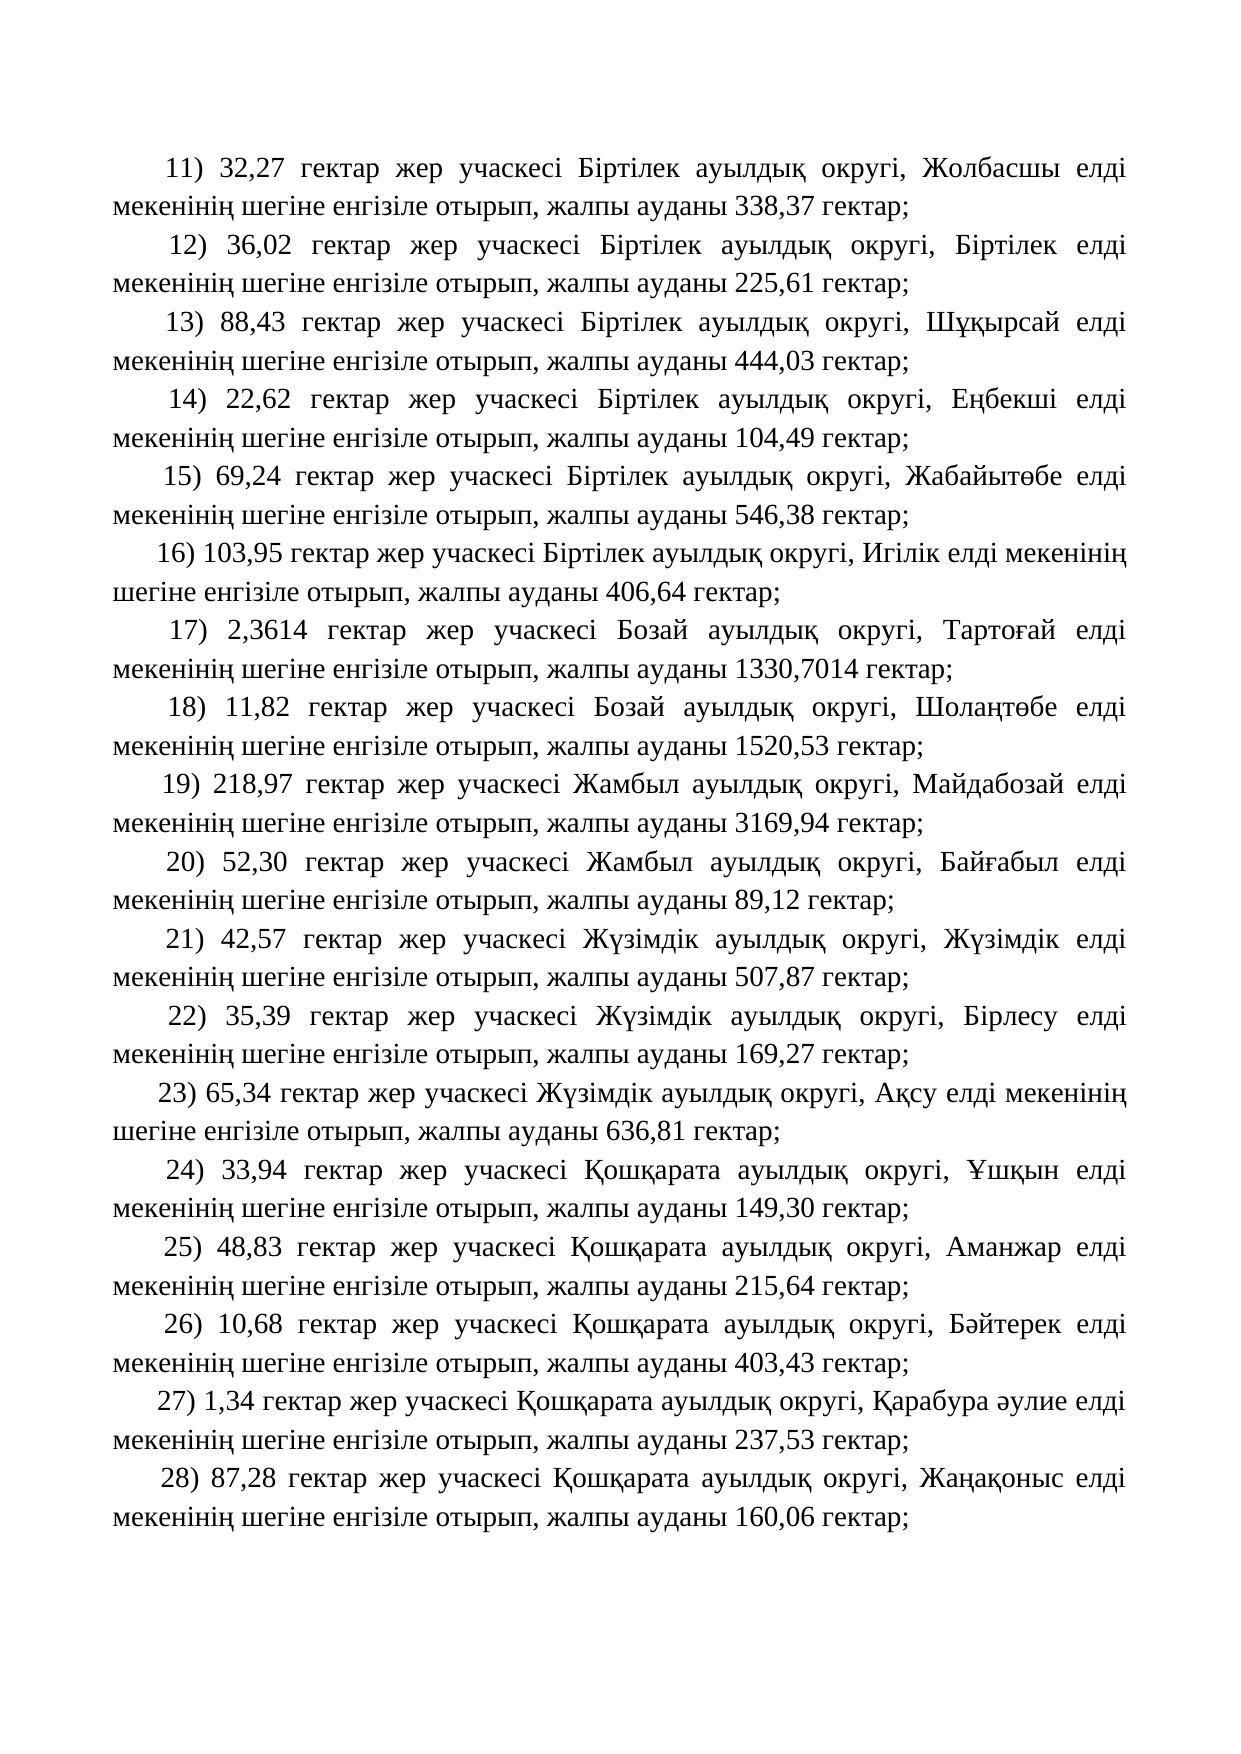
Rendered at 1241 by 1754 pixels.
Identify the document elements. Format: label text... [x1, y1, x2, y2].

text 20) 52,30 гектар жер учаскесі Жамбыл ауылдық округі, Байғабыл елді мекенінің шегіне енгізіле отырып, жалпы ауданы 89,12 гектар; [112, 844, 1128, 916]
text 16) 103,95 гектар жер учаскесі Біртілек ауылдық округі, Игілік елді мекенінің шегіне енгізіле отырып, жалпы ауданы 406,64 гектар; [112, 535, 1128, 607]
text 19) 218,97 гектар жер учаскесі Жамбыл ауылдық округі, Майдабозай елді мекенінің шегіне енгізіле отырып, жалпы ауданы 3169,94 гектар; [112, 767, 1128, 839]
text 25) 48,83 гектар жер учаскесі Қошқарата ауылдық округі, Аманжар елді мекенінің шегіне енгізіле отырып, жалпы ауданы 215,64 гектар; [112, 1229, 1128, 1301]
text 11) 32,27 гектар жер учаскесі Біртілек ауылдық округі, Жолбасшы елді мекенінің шегіне енгізіле отырып, жалпы ауданы 338,37 гектар; [112, 150, 1128, 222]
text 23) 65,34 гектар жер учаскесі Жүзімдік ауылдық округі, Ақсу елді мекенінің шегіне енгізіле отырып, жалпы ауданы 636,81 гектар; [112, 1075, 1128, 1147]
text 28) 87,28 гектар жер учаскесі Қошқарата ауылдық округі, Жаңақоныс елді мекенінің шегіне енгізіле отырып, жалпы ауданы 160,06 гектар; [112, 1460, 1128, 1532]
text 24) 33,94 гектар жер учаскесі Қошқарата ауылдық округі, Ұшқын елді мекенінің шегіне енгізіле отырып, жалпы ауданы 149,30 гектар; [112, 1152, 1128, 1224]
text 12) 36,02 гектар жер учаскесі Біртілек ауылдық округі, Біртілек елді мекенінің шегіне енгізіле отырып, жалпы ауданы 225,61 гектар; [112, 227, 1128, 299]
text 21) 42,57 гектар жер учаскесі Жүзімдік ауылдық округі, Жүзімдік елді мекенінің шегіне енгізіле отырып, жалпы ауданы 507,87 гектар; [112, 921, 1128, 993]
text 13) 88,43 гектар жер учаскесі Біртілек ауылдық округі, Шұқырсай елді мекенінің шегіне енгізіле отырып, жалпы ауданы 444,03 гектар; [112, 304, 1128, 376]
text 26) 10,68 гектар жер учаскесі Қошқарата ауылдық округі, Бәйтерек елді мекенінің шегіне енгізіле отырып, жалпы ауданы 403,43 гектар; [112, 1306, 1128, 1378]
text 14) 22,62 гектар жер учаскесі Біртілек ауылдық округі, Еңбекші елді мекенінің шегіне енгізіле отырып, жалпы ауданы 104,49 гектар; [112, 381, 1128, 453]
text 22) 35,39 гектар жер учаскесі Жүзімдік ауылдық округі, Бірлесу елді мекенінің шегіне енгізіле отырып, жалпы ауданы 169,27 гектар; [112, 998, 1128, 1070]
text 27) 1,34 гектар жер учаскесі Қошқарата ауылдық округі, Қарабура әулие елді мекенінің шегіне енгізіле отырып, жалпы ауданы 237,53 гектар; [112, 1383, 1128, 1455]
text 17) 2,3614 гектар жер учаскесі Бозай ауылдық округі, Тартоғай елді мекенінің шегіне енгізіле отырып, жалпы ауданы 1330,7014 гектар; [112, 612, 1128, 684]
text 18) 11,82 гектар жер учаскесі Бозай ауылдық округі, Шолаңтөбе елді мекенінің шегіне енгізіле отырып, жалпы ауданы 1520,53 гектар; [112, 689, 1128, 762]
text 15) 69,24 гектар жер учаскесі Біртілек ауылдық округі, Жабайытөбе елді мекенінің шегіне енгізіле отырып, жалпы ауданы 546,38 гектар; [112, 458, 1128, 530]
